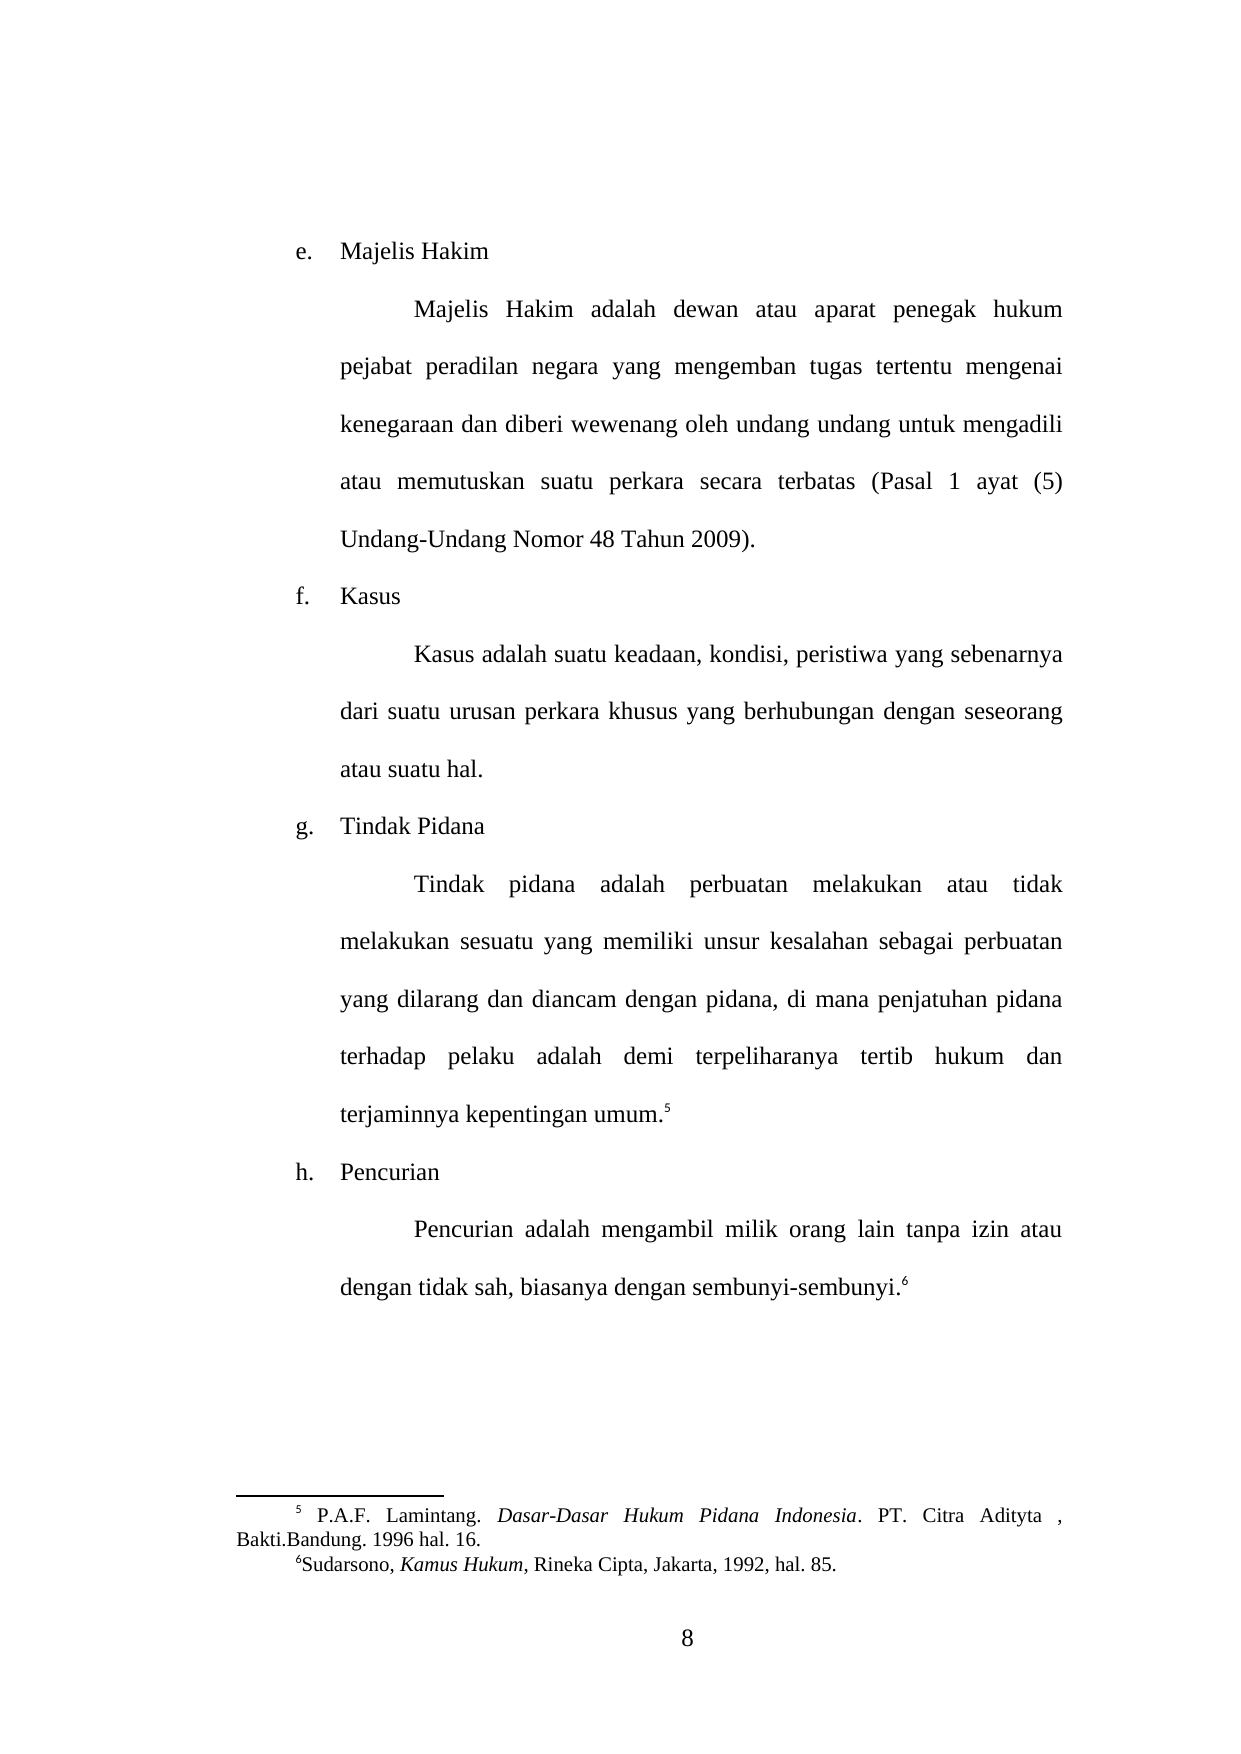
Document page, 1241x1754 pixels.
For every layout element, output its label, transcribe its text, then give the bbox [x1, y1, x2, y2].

list Tindak Pidana [295, 811, 1063, 840]
list Majelis Hakim [295, 236, 1063, 265]
list Kasus [295, 581, 1063, 610]
list Kasus adalah suatu keadaan, kondisi, peristiwa yang sebenarnya dari suatu urusan perkara khusus yang berhubungan dengan seseorang atau suatu hal. [340, 639, 1063, 696]
list Tindak pidana adalah perbuatan melakukan atau tidak melakukan sesuatu yang memiliki unsur kesalahan sebagai perbuatan yang dilarang dan diancam dengan pidana, di mana penjatuhan pidana terhadap pelaku adalah demi terpeliharanya tertib hukum dan terjaminnya kepentingan umum. [340, 869, 1063, 1128]
list Kasus adalah suatu keadaan, kondisi, peristiwa yang sebenarnya dari suatu urusan perkara khusus yang berhubungan dengan seseorang atau suatu hal. [340, 725, 1063, 782]
list Pencurian adalah mengambil milik orang lain tanpa izin atau dengan tidak sah, biasanya dengan sembunyi-sembunyi. [340, 1214, 1063, 1301]
list Majelis Hakim adalah dewan atau aparat penegak hukum pejabat peradilan negara yang mengemban tugas tertentu mengenai kenegaraan dan diberi wewenang oleh undang undang untuk mengadili atau memutuskan suatu perkara secara terbatas (Pasal 1 ayat (5) Undang-Undang Nomor 48 Tahun 2009). [340, 294, 1063, 552]
list Pencurian [295, 1157, 1063, 1186]
